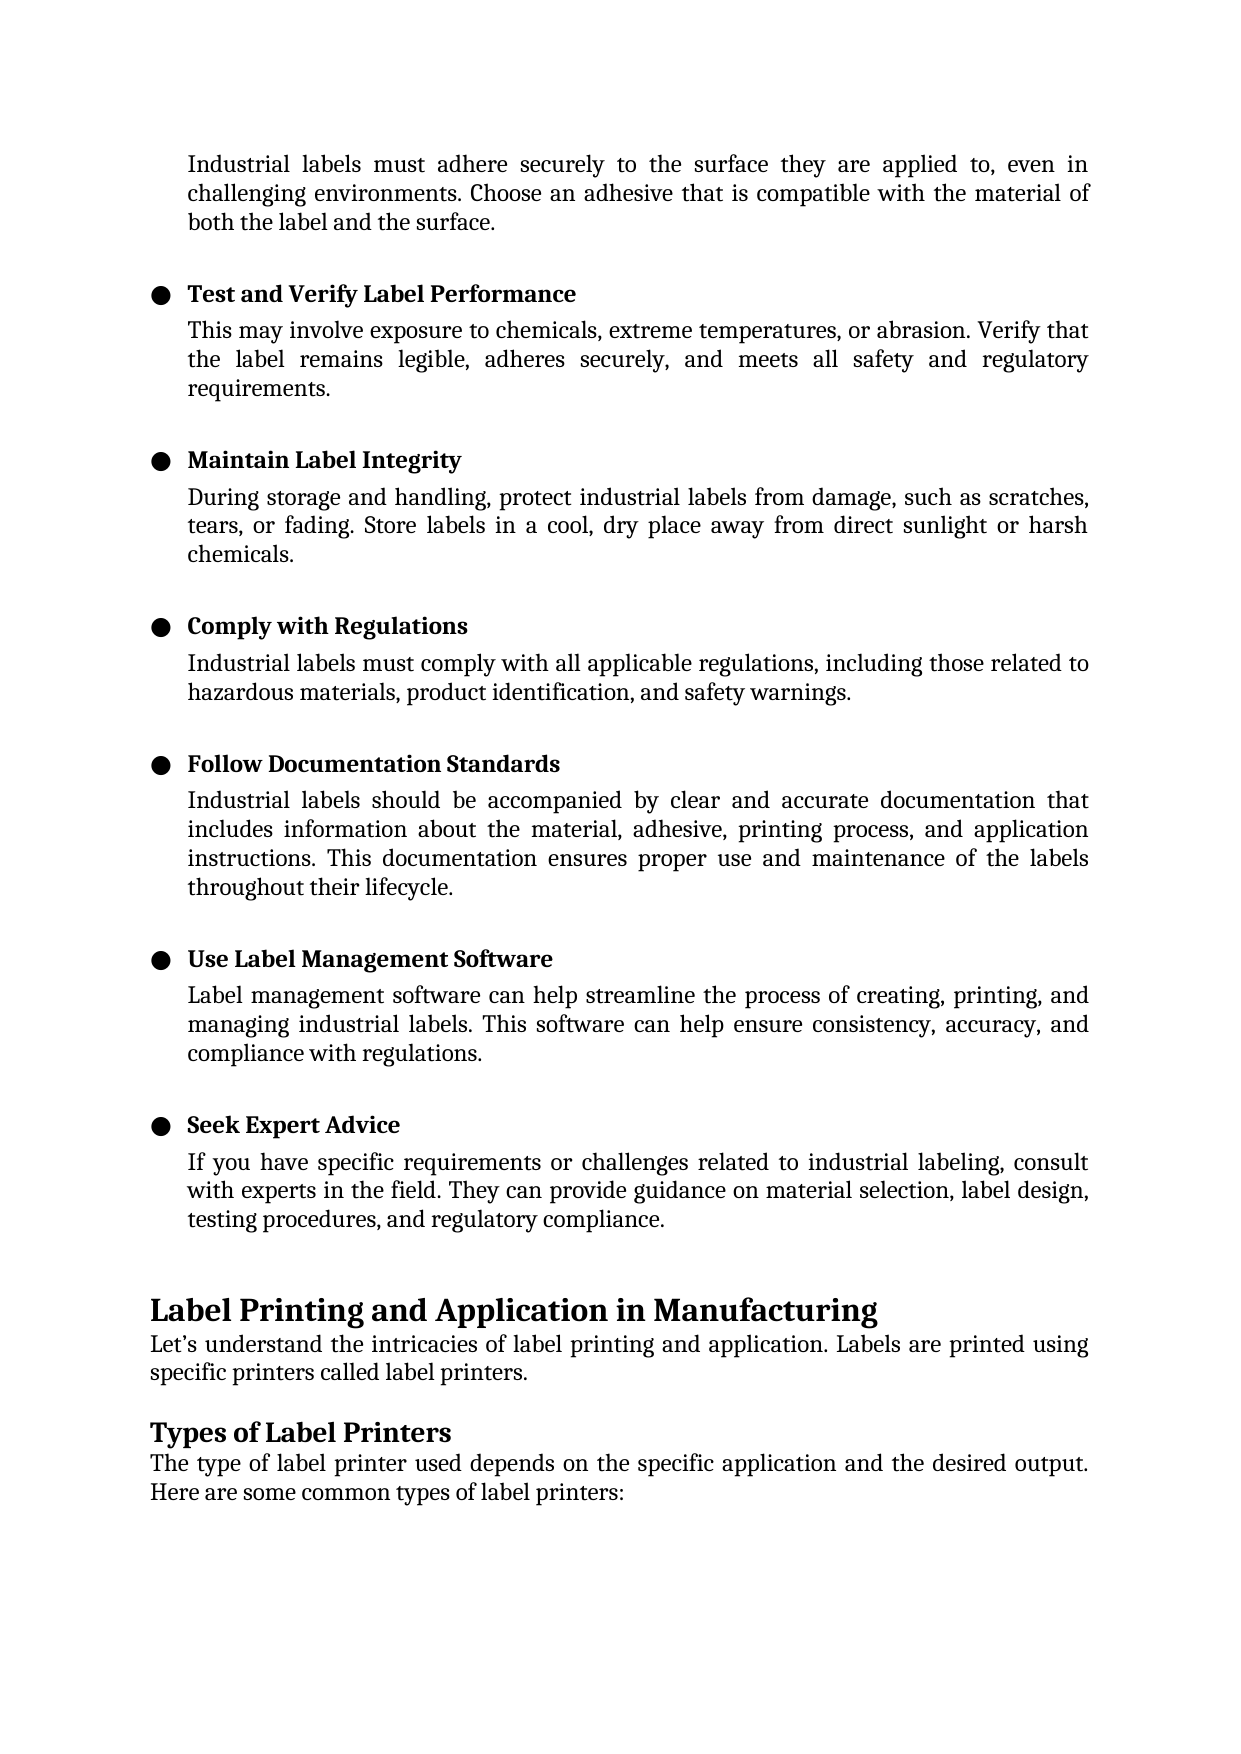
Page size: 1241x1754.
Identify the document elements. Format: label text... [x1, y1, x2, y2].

text Industrial labels must adhere securely to the surface they are applied to, even in challenging environments. Choose an adhesive that is compatible with the material of both the label and the surface. [187, 150, 1090, 236]
text If you have specific requirements or challenges related to industrial labeling, consult with experts in the field. They can provide guidance on material selection, label design, testing procedures, and regulatory compliance. [187, 1147, 1090, 1234]
list Seek Expert Advice [150, 1096, 1090, 1147]
list Test and Verify Label Performance [150, 265, 1090, 316]
text This may involve exposure to chemicals, extreme temperatures, or abrasion. Verify that the label remains legible, adheres securely, and meets all safety and regulatory requirements. [187, 316, 1090, 402]
list Follow Documentation Standards [150, 735, 1090, 786]
text Industrial labels should be accompanied by clear and accurate documentation that includes information about the material, adhesive, printing process, and application instructions. This documentation ensures proper use and maintenance of the labels throughout their lifecycle. [187, 786, 1090, 901]
list Comply with Regulations [150, 597, 1090, 649]
text Let’s understand the intricacies of label printing and application. Labels are printed using specific printers called label printers. [150, 1329, 1090, 1387]
text The type of label printer used depends on the specific application and the desired output. Here are some common types of label printers: [150, 1449, 1090, 1507]
list Use Label Management Software [150, 930, 1090, 981]
list Maintain Label Integrity [150, 431, 1090, 482]
text Label management software can help streamline the process of creating, printing, and managing industrial labels. This software can help ensure consistency, accuracy, and compliance with regulations. [187, 981, 1090, 1067]
text Industrial labels must comply with all applicable regulations, including those related to hazardous materials, product identification, and safety warnings. [187, 649, 1090, 706]
subtitle Label Printing and Application in Manufacturing [150, 1291, 1090, 1329]
text During storage and handling, protect industrial labels from damage, such as scratches, tears, or fading. Store labels in a cool, dry place away from direct sunlight or harsh chemicals. [187, 482, 1090, 569]
subtitle Types of Label Printers [150, 1416, 1090, 1449]
